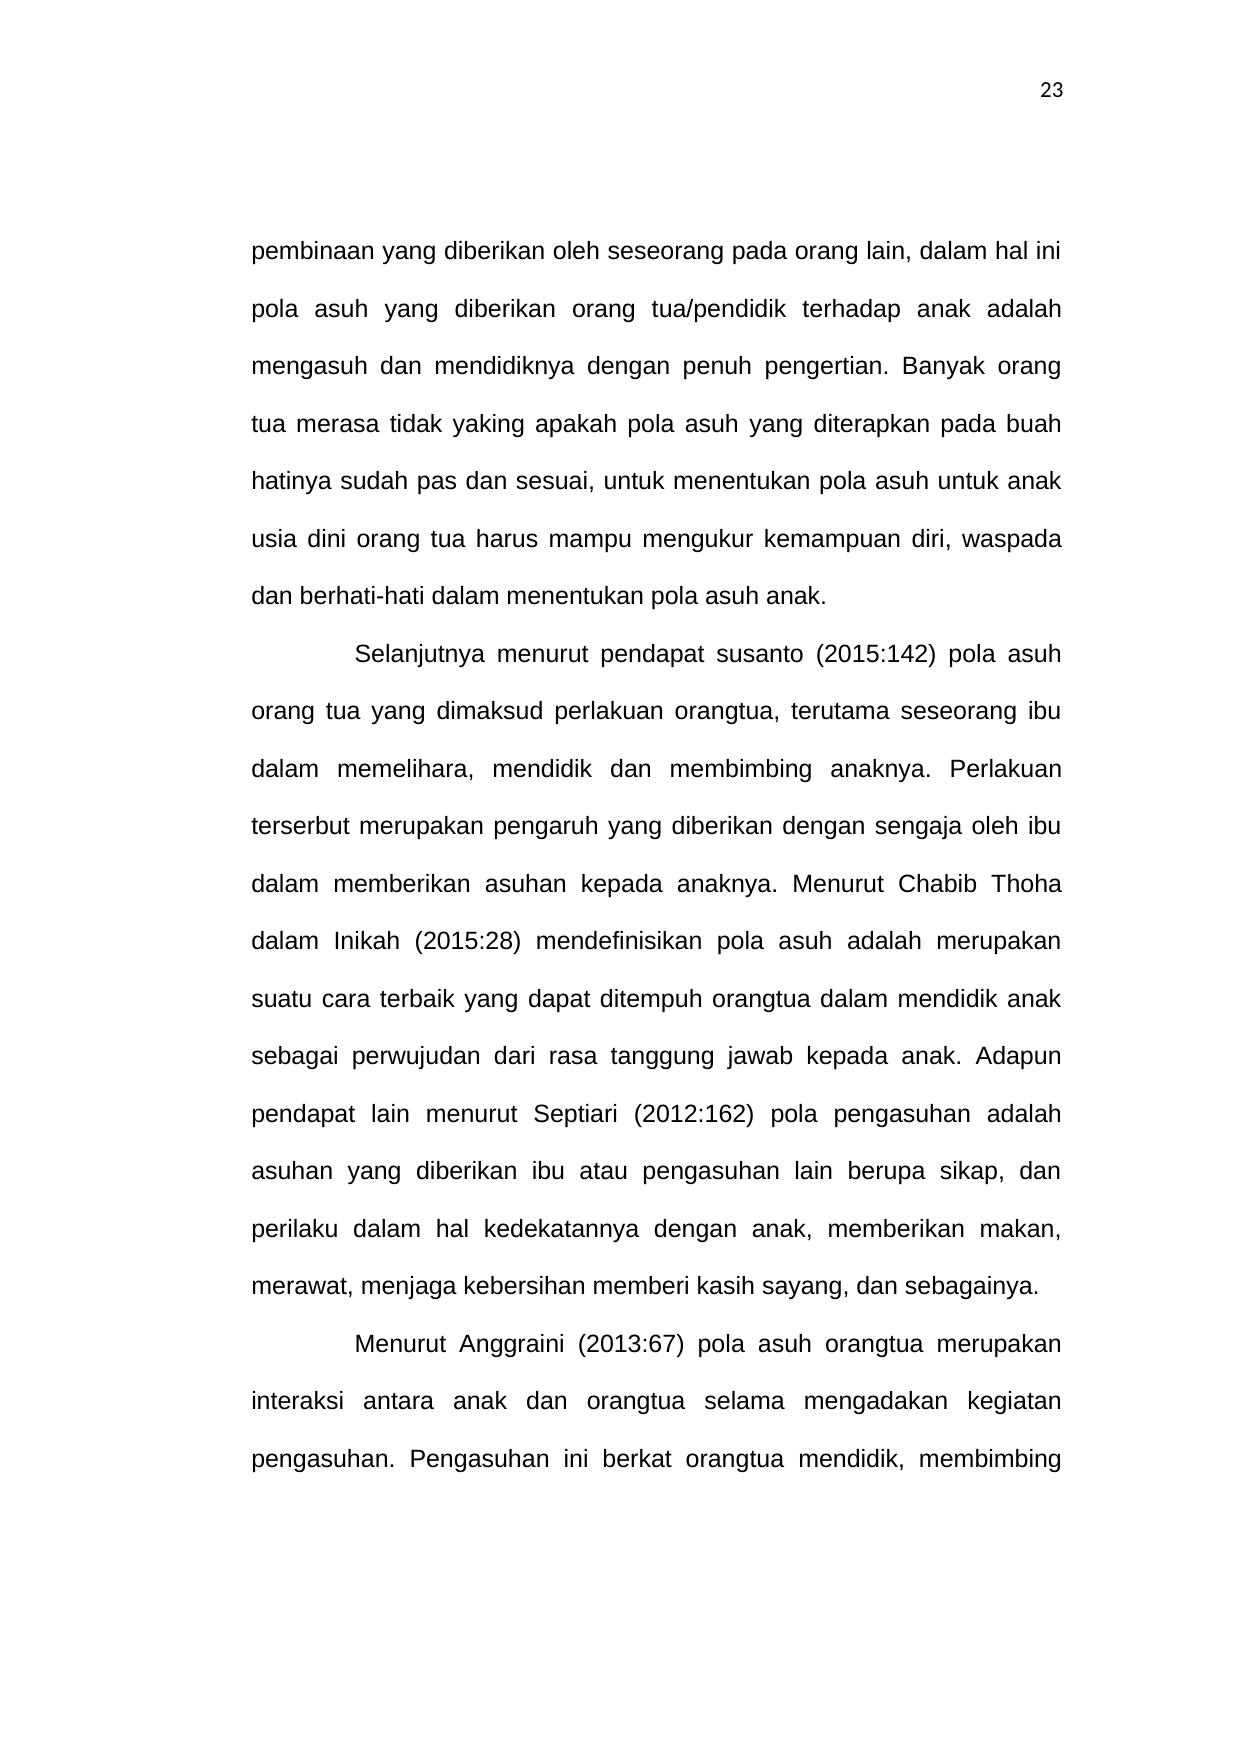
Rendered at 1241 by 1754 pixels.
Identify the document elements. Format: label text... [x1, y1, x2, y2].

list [251, 236, 1063, 610]
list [251, 1329, 1063, 1472]
list Selanjutnya menurut pendapat susanto (2015:142) pola asuh orang tua yang dimaksud perlakuan orangtua, terutama seseorang ibu dalam memelihara, mendidik dan membimbing anaknya. Perlakuan terserbut merupakan pengaruh yang diberikan dengan sengaja oleh ibu dalam memberikan asuhan kepada anaknya. Menurut Chabib Thoha dalam Inikah (2015:28) mendefinisikan pola asuh adalah merupakan suatu cara terbaik yang dapat ditempuh orangtua dalam mendidik anak sebagai perwujudan dari rasa tanggung jawab kepada anak. Adapun pendapat lain menurut Septiari (2012:162) pola pengasuhan adalah asuhan yang diberikan ibu atau pengasuhan lain berupa sikap, dan perilaku dalam hal kedekatannya dengan anak, memberikan makan, merawat, menjaga kebersihan memberi kasih sayang, dan sebagainya. [251, 639, 1063, 1300]
